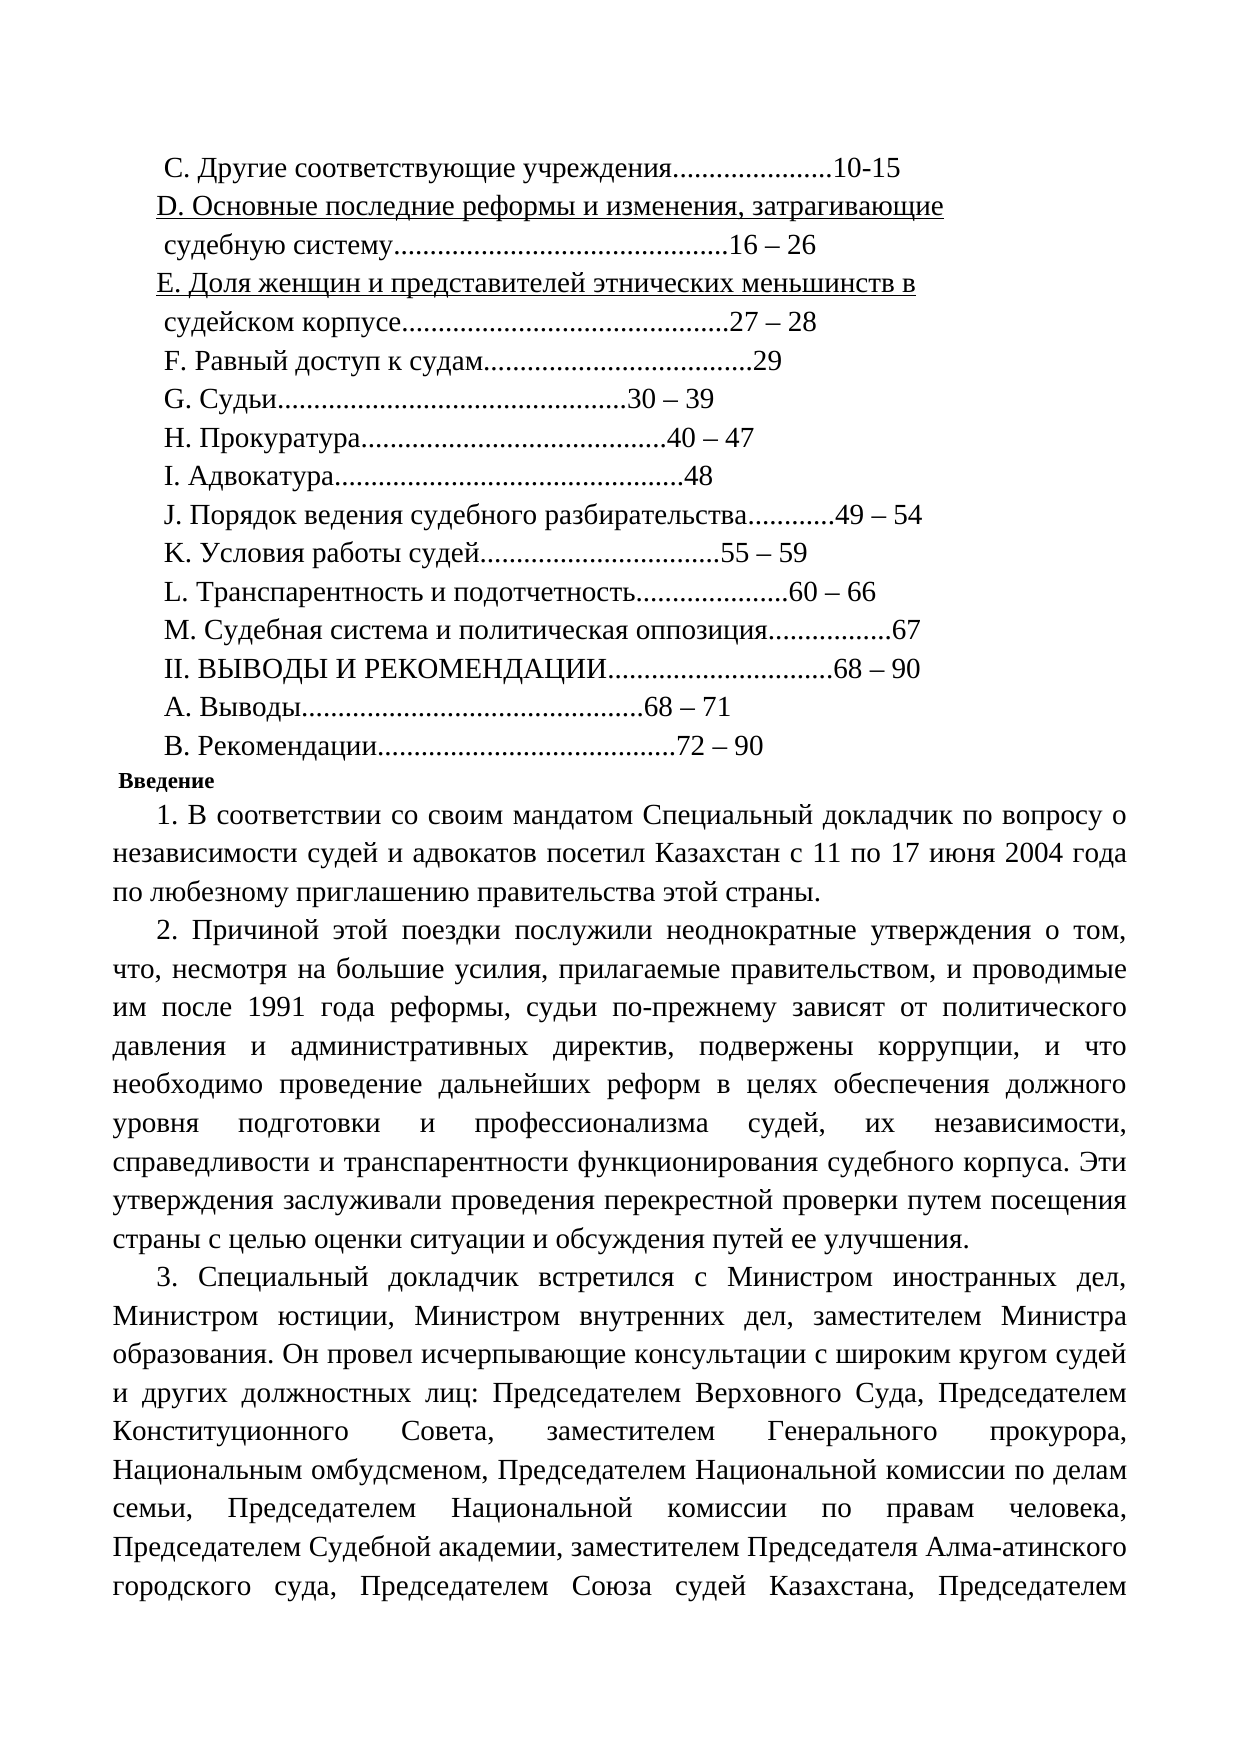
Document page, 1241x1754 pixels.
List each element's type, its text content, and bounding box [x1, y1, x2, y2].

text M. Судебная система и политическая оппозиция.................67 [112, 612, 1128, 646]
text A. Выводы...............................................68 – 71 [112, 689, 1128, 723]
text H. Прокуратура..........................................40 – 47 [112, 420, 1128, 453]
text II. ВЫВОДЫ И РЕКОМЕНДАЦИИ...............................68 – 90 [112, 651, 1128, 684]
text L. Транспарентность и подотчетность.....................60 – 66 [112, 574, 1128, 607]
text F. Равный доступ к судам.....................................29 [112, 343, 1128, 376]
text J. Порядок ведения судебного разбирательства............49 – 54 [112, 497, 1128, 530]
text G. Судьи................................................30 – 39 [112, 381, 1128, 415]
text 1. В соответствии со своим мандатом Специальный докладчик по вопросу о независимости судей и адвокатов посетил Казахстан с 11 по 17 июня 2004 года по любезному приглашению правительства этой страны. [112, 797, 1128, 907]
text K. Условия работы судей.................................55 – 59 [112, 535, 1128, 569]
text Введение [112, 767, 1128, 793]
text судебную систему..............................................16 – 26 [112, 227, 1128, 261]
text E. Доля женщин и представителей этнических меньшинств в [112, 266, 1128, 299]
text I. Адвокатура................................................48 [112, 458, 1128, 492]
text B. Рекомендации.........................................72 – 90 [112, 728, 1128, 762]
text D. Основные последние реформы и изменения, затрагивающие [112, 188, 1128, 222]
text C. Другие соответствующие учреждения......................10-15 [112, 150, 1128, 183]
text судейском корпусе.............................................27 – 28 [112, 304, 1128, 338]
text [112, 1259, 1128, 1601]
text 2. Причиной этой поездки послужили неоднократные утверждения о том, что, несмотря на большие усилия, прилагаемые правительством, и проводимые им после 1991 года реформы, судьи по-прежнему зависят от политического давления и административных директив, подвержены коррупции, и что необходимо проведение дальнейших реформ в целях обеспечения должного уровня подготовки и профессионализма судей, их независимости, справедливости и транспарентности функционирования судебного корпуса. Эти утверждения заслуживали проведения перекрестной проверки путем посещения страны с целью оценки ситуации и обсуждения путей ее улучшения. [112, 912, 1128, 1254]
